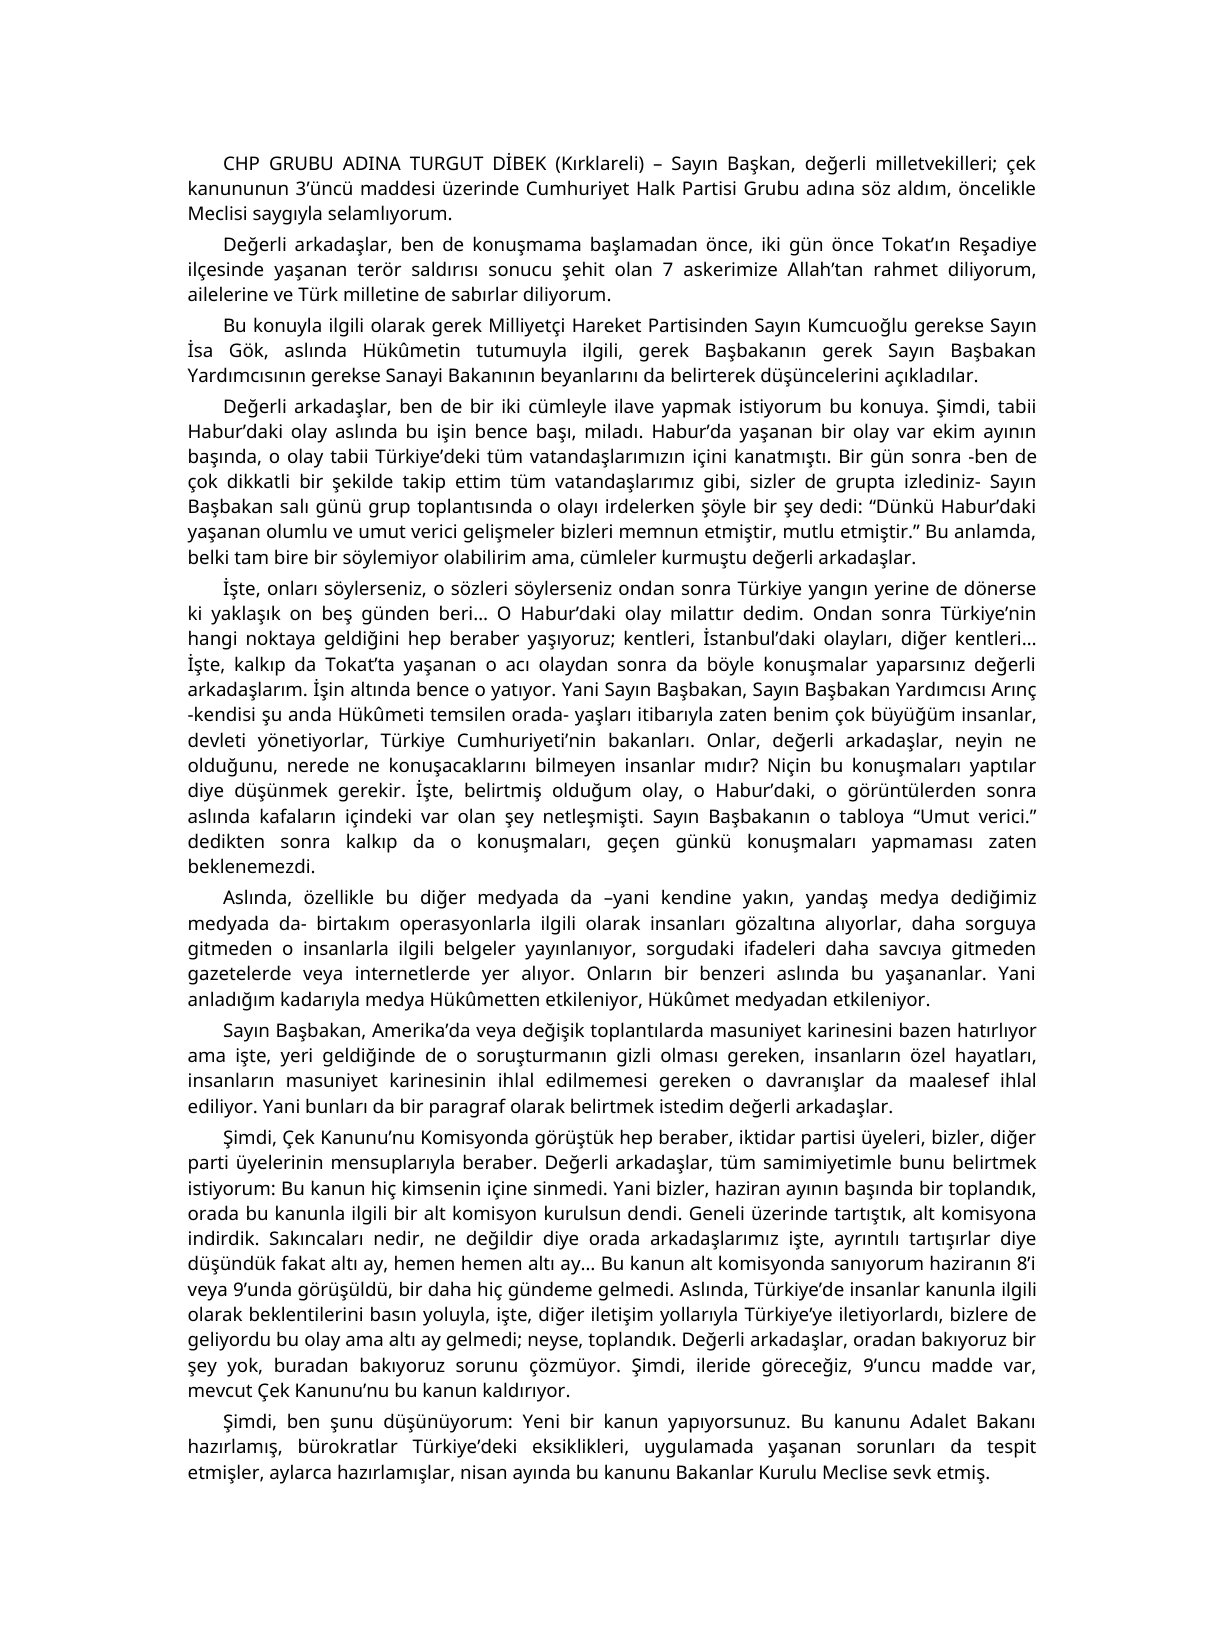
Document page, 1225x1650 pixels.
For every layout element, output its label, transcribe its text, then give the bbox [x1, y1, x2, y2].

text Sayın Başbakan, Amerika’da veya değişik toplantılarda masuniyet karinesini bazen hatırlıyor ama işte, yeri geldiğinde de o soruşturmanın gizli olması gereken, insanların özel hayatları, insanların masuniyet karinesinin ihlal edilmemesi gereken o davranışlar da maalesef ihlal ediliyor. Yani bunları da bir paragraf olarak belirtmek istedim değerli arkadaşlar. [187, 1017, 1037, 1118]
text Şimdi, ben şunu düşünüyorum: Yeni bir kanun yapıyorsunuz. Bu kanunu Adalet Bakanı hazırlamış, bürokratlar Türkiye’deki eksiklikleri, uygulamada yaşanan sorunları da tespit etmişler, aylarca hazırlamışlar, nisan ayında bu kanunu Bakanlar Kurulu Meclise sevk etmiş. [187, 1408, 1037, 1484]
text Değerli arkadaşlar, ben de bir iki cümleyle ilave yapmak istiyorum bu konuya. Şimdi, tabii Habur’daki olay aslında bu işin bence başı, miladı. Habur’da yaşanan bir olay var ekim ayının başında, o olay tabii Türkiye’deki tüm vatandaşlarımızın içini kanatmıştı. Bir gün sonra -ben de çok dikkatli bir şekilde takip ettim tüm vatandaşlarımız gibi, sizler de grupta izlediniz- Sayın Başbakan salı günü grup toplantısında o olayı irdelerken şöyle bir şey dedi: “Dünkü Habur’daki yaşanan olumlu ve umut verici gelişmeler bizleri memnun etmiştir, mutlu etmiştir.” Bu anlamda, belki tam bire bir söylemiyor olabilirim ama, cümleler kurmuştu değerli arkadaşlar. [187, 393, 1037, 569]
text Bu konuyla ilgili olarak gerek Milliyetçi Hareket Partisinden Sayın Kumcuoğlu gerekse Sayın İsa Gök, aslında Hükûmetin tutumuyla ilgili, gerek Başbakanın gerek Sayın Başbakan Yardımcısının gerekse Sanayi Bakanının beyanlarını da belirterek düşüncelerini açıkladılar. [187, 312, 1037, 388]
text Değerli arkadaşlar, ben de konuşmama başlamadan önce, iki gün önce Tokat’ın Reşadiye ilçesinde yaşanan terör saldırısı sonucu şehit olan 7 askerimize Allah’tan rahmet diliyorum, ailelerine ve Türk milletine de sabırlar diliyorum. [187, 231, 1037, 306]
text CHP GRUBU ADINA TURGUT DİBEK (Kırklareli) – Sayın Başkan, değerli milletvekilleri; çek kanununun 3’üncü maddesi üzerinde Cumhuriyet Halk Partisi Grubu adına söz aldım, öncelikle Meclisi saygıyla selamlıyorum. [187, 150, 1037, 225]
text Şimdi, Çek Kanunu’nu Komisyonda görüştük hep beraber, iktidar partisi üyeleri, bizler, diğer parti üyelerinin mensuplarıyla beraber. Değerli arkadaşlar, tüm samimiyetimle bunu belirtmek istiyorum: Bu kanun hiç kimsenin içine sinmedi. Yani bizler, haziran ayının başında bir toplandık, orada bu kanunla ilgili bir alt komisyon kurulsun dendi. Geneli üzerinde tartıştık, alt komisyona indirdik. Sakıncaları nedir, ne değildir diye orada arkadaşlarımız işte, ayrıntılı tartışırlar diye düşündük fakat altı ay, hemen hemen altı ay… Bu kanun alt komisyonda sanıyorum haziranın 8’i veya 9’unda görüşüldü, bir daha hiç gündeme gelmedi. Aslında, Türkiye’de insanlar kanunla ilgili olarak beklentilerini basın yoluyla, işte, diğer iletişim yollarıyla Türkiye’ye iletiyorlardı, bizlere de geliyordu bu olay ama altı ay gelmedi; neyse, toplandık. Değerli arkadaşlar, oradan bakıyoruz bir şey yok, buradan bakıyoruz sorunu çözmüyor. Şimdi, ileride göreceğiz, 9’uncu madde var, mevcut Çek Kanunu’nu bu kanun kaldırıyor. [187, 1124, 1037, 1402]
text Aslında, özellikle bu diğer medyada da –yani kendine yakın, yandaş medya dediğimiz medyada da- birtakım operasyonlarla ilgili olarak insanları gözaltına alıyorlar, daha sorguya gitmeden o insanlarla ilgili belgeler yayınlanıyor, sorgudaki ifadeleri daha savcıya gitmeden gazetelerde veya internetlerde yer alıyor. Onların bir benzeri aslında bu yaşananlar. Yani anladığım kadarıyla medya Hükûmetten etkileniyor, Hükûmet medyadan etkileniyor. [187, 884, 1037, 1011]
text İşte, onları söylerseniz, o sözleri söylerseniz ondan sonra Türkiye yangın yerine de dönerse ki yaklaşık on beş günden beri… O Habur’daki olay milattır dedim. Ondan sonra Türkiye’nin hangi noktaya geldiğini hep beraber yaşıyoruz; kentleri, İstanbul’daki olayları, diğer kentleri… İşte, kalkıp da Tokat’ta yaşanan o acı olaydan sonra da böyle konuşmalar yaparsınız değerli arkadaşlarım. İşin altında bence o yatıyor. Yani Sayın Başbakan, Sayın Başbakan Yardımcısı Arınç -kendisi şu anda Hükûmeti temsilen orada- yaşları itibarıyla zaten benim çok büyüğüm insanlar, devleti yönetiyorlar, Türkiye Cumhuriyeti’nin bakanları. Onlar, değerli arkadaşlar, neyin ne olduğunu, nerede ne konuşacaklarını bilmeyen insanlar mıdır? Niçin bu konuşmaları yaptılar diye düşünmek gerekir. İşte, belirtmiş olduğum olay, o Habur’daki, o görüntülerden sonra aslında kafaların içindeki var olan şey netleşmişti. Sayın Başbakanın o tabloya “Umut verici.” dedikten sonra kalkıp da o konuşmaları, geçen günkü konuşmaları yapmaması zaten beklenemezdi. [187, 575, 1037, 879]
